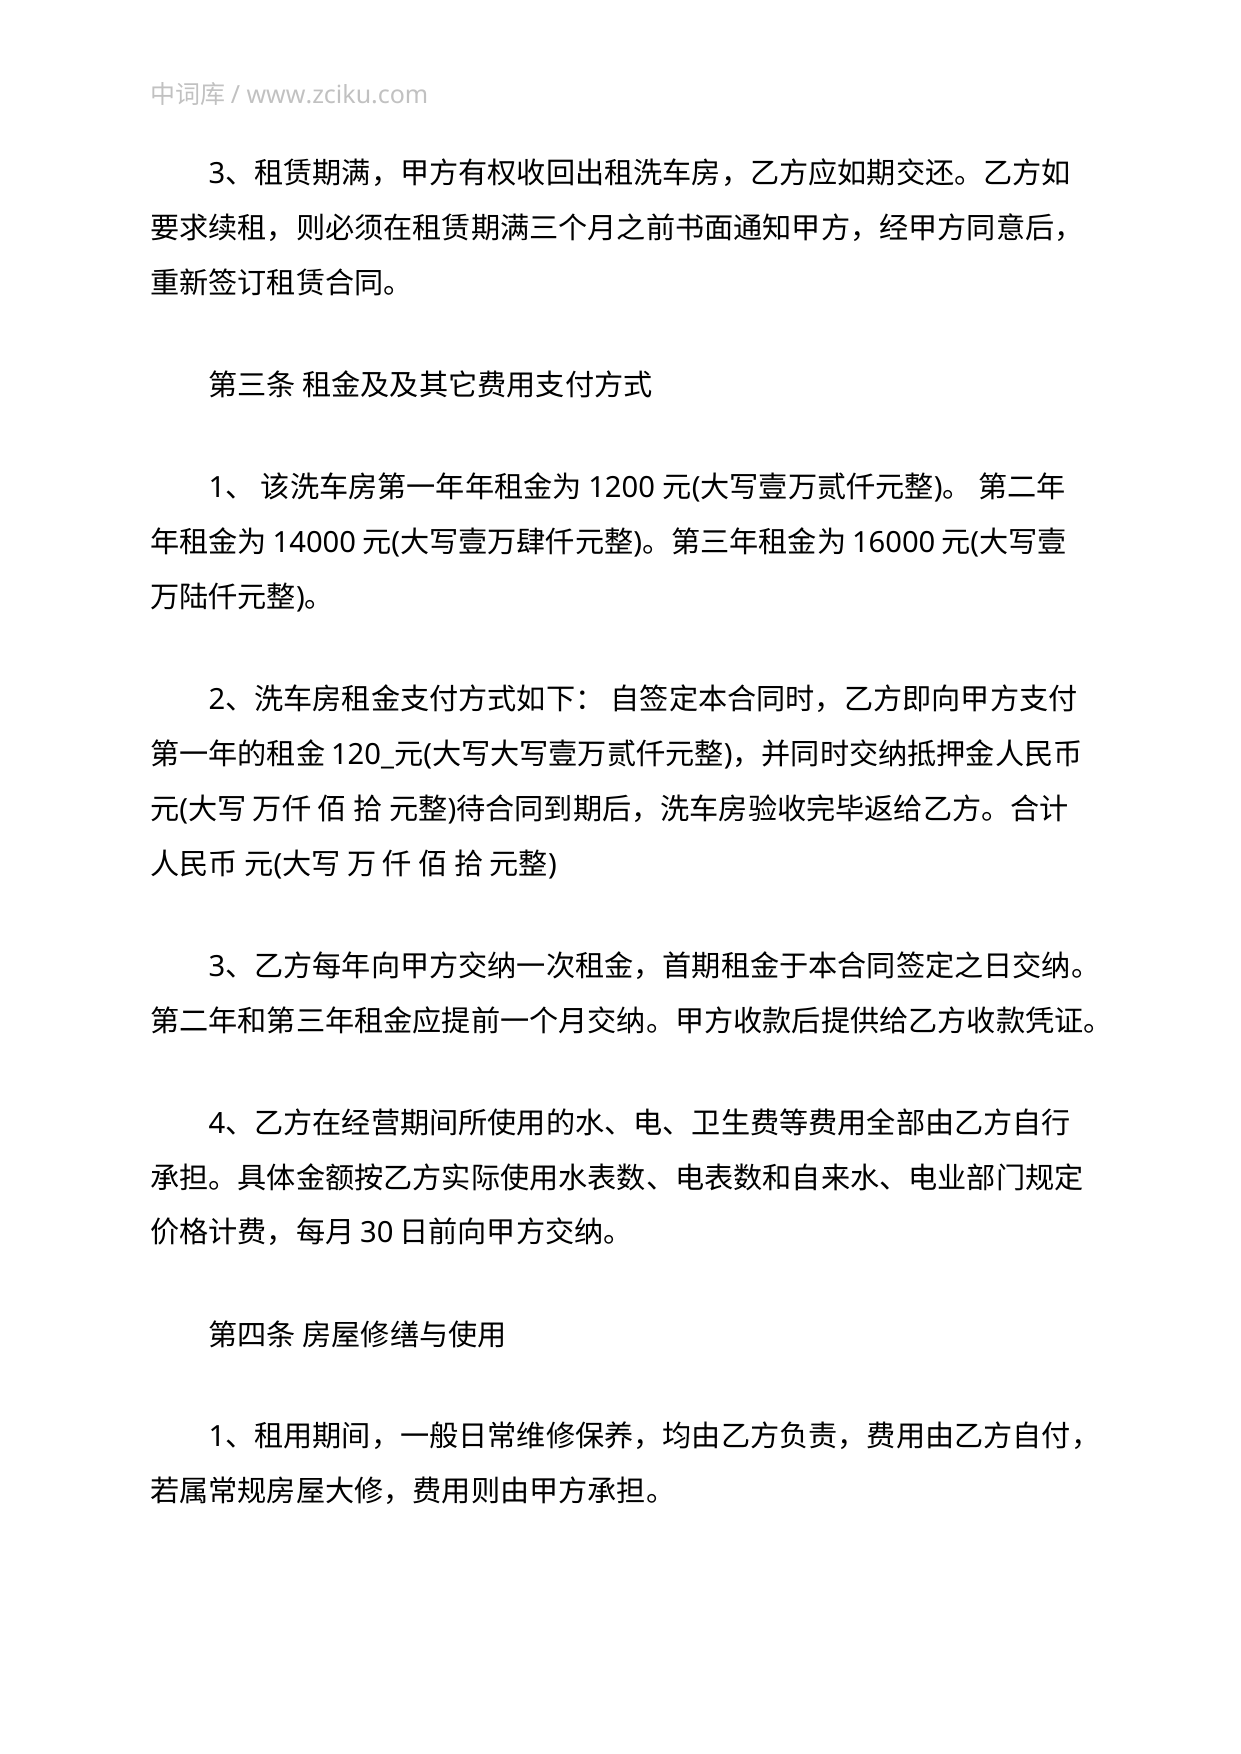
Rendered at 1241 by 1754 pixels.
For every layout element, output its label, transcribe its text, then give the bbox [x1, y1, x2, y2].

text 3、租赁期满，甲方有权收回出租洗车房，乙方应如期交还。乙方如要求续租，则必须在租赁期满三个月之前书面通知甲方，经甲方同意后，重新签订租赁合同。 [150, 150, 1090, 302]
text 4、乙方在经营期间所使用的水、电、卫生费等费用全部由乙方自行承担。具体金额按乙方实际使用水表数、电表数和自来水、电业部门规定价格计费，每月30日前向甲方交纳。 [150, 1099, 1090, 1251]
text 1、 该洗车房第一年年租金为 1200 元(大写壹万贰仟元整)。 第二年年租金为14000元(大写壹万肆仟元整)。第三年租金为16000元(大写壹万陆仟元整)。 [150, 463, 1090, 616]
text 3、乙方每年向甲方交纳一次租金，首期租金于本合同签定之日交纳。第二年和第三年租金应提前一个月交纳。甲方收款后提供给乙方收款凭证。 [150, 942, 1090, 1040]
text 1、租用期间，一般日常维修保养，均由乙方负责，费用由乙方自付，若属常规房屋大修，费用则由甲方承担。 [150, 1413, 1090, 1510]
text 第四条 房屋修缮与使用 [150, 1311, 1090, 1353]
text 第三条 租金及及其它费用支付方式 [150, 362, 1090, 404]
text 2、洗车房租金支付方式如下： 自签定本合同时，乙方即向甲方支付第一年的租金120_元(大写大写壹万贰仟元整)，并同时交纳抵押金人民币 元(大写 万仟 佰 拾 元整)待合同到期后，洗车房验收完毕返给乙方。合计人民币 元(大写 万 仟 佰 拾 元整) [150, 675, 1090, 883]
